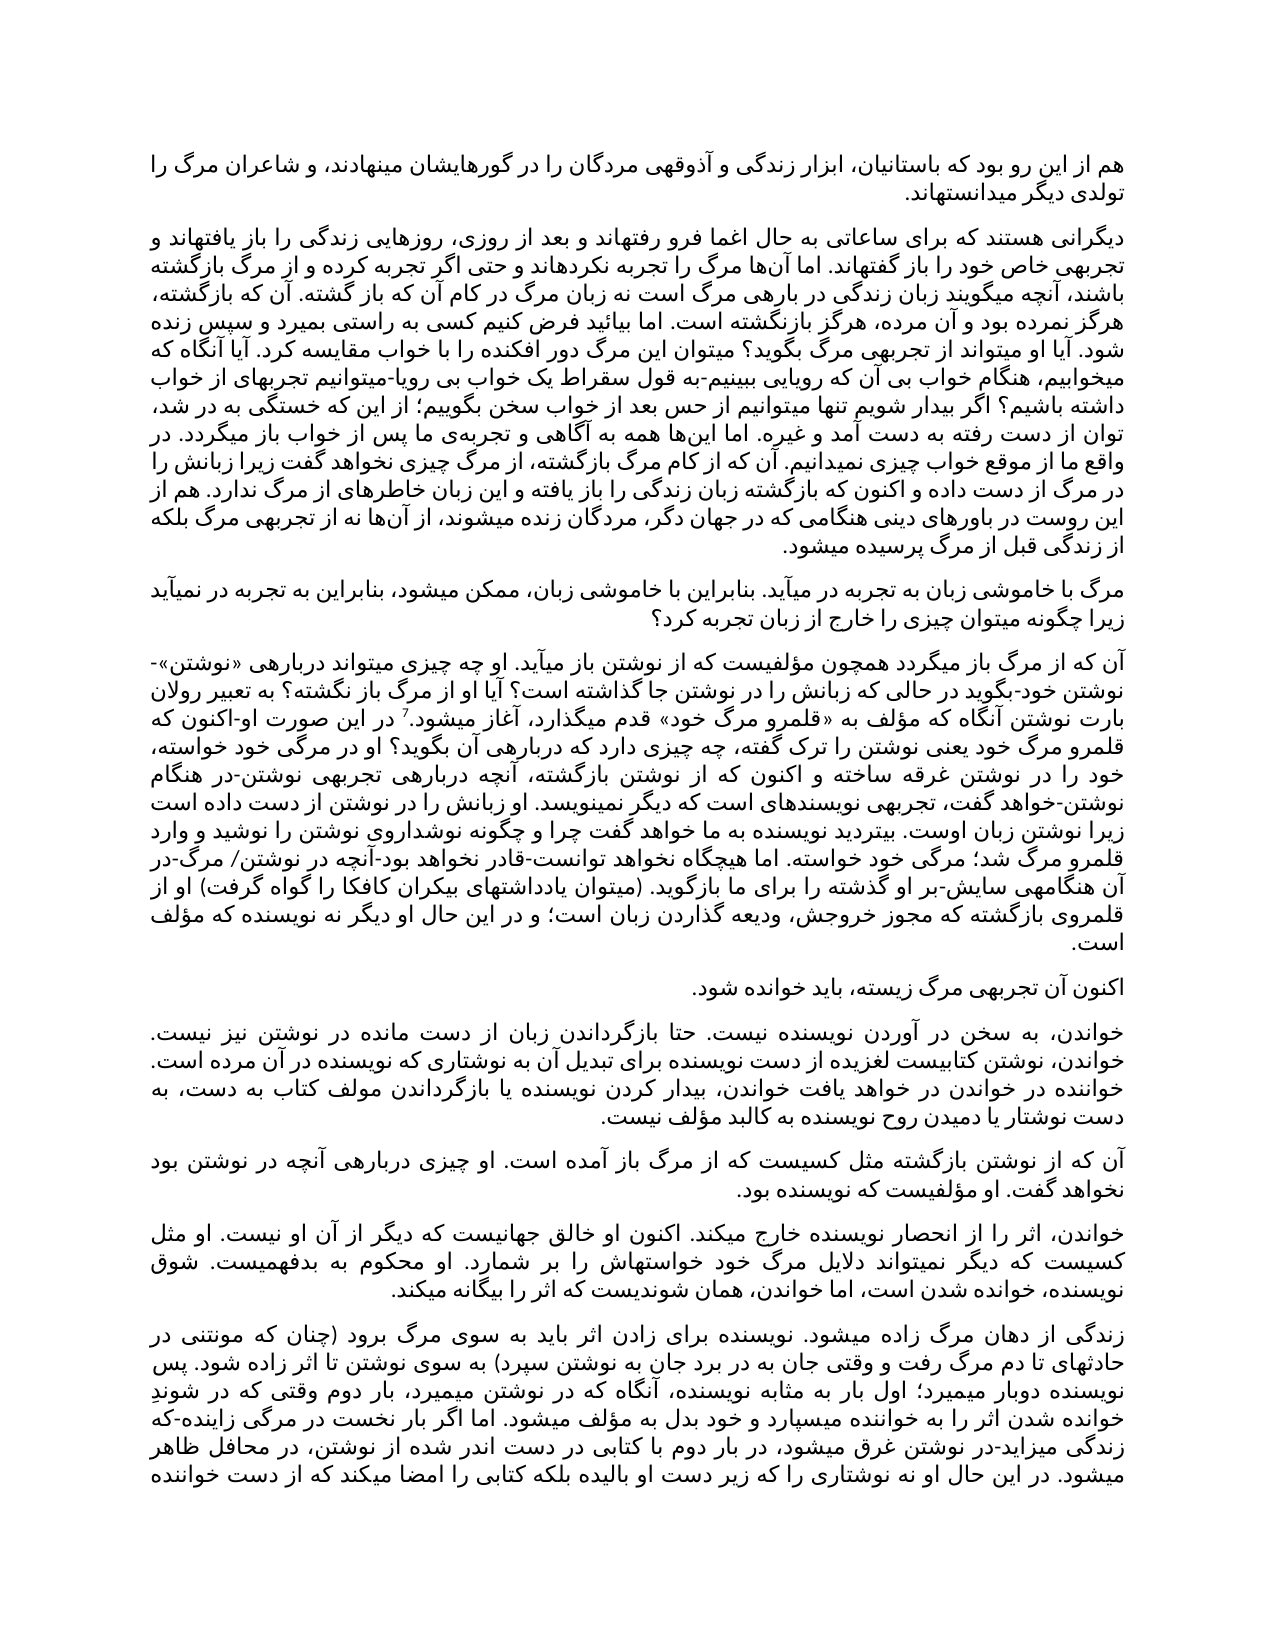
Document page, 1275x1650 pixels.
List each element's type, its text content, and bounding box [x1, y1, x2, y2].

text دیگرانی هستند که برای ساعاتی به حال اغما فرو رفته‎اند و بعد از روزی، روزهایی زند‎گی را باز یافته‎اند و تجربه‎ی خاص خود را باز گفته‎اند. اما آن‌ها مرگ را تجربه نکرده‎اند و حتی اگر تجربه کرده و از مرگ بازگشته باشند، آنچه می‎گویند زبان زند‎گی در باره‎ی مرگ است نه زبان مرگ در کام آن که باز گشته. آن که بازگشته، هرگز نمرده بود و آن مرده، هرگز بازنگشته است. اما بیائید فرض کنیم کسی به راستی بمیرد و سپس زنده شود. آیا او می‎تواند از تجربه‎ی مرگ بگوید؟ می‎توان این مرگ دور افکنده را با خواب مقایسه کرد. آیا آنگاه که می‎خوابیم، هنگام خواب بی آن که رویایی ببینیم-به قول سقراط یک خواب بی رویا-می‎توانیم تجربه‎ای از خواب داشته باشیم؟ اگر بیدار شویم تنها می‎توانیم از حس بعد از خواب سخن بگوییم؛ از این که خستگی به در شد، توان از دست رفته به دست آمد و غیره. اما این‌ها همه به آگاهی و تجربه‌ی ما پس از خواب باز می‎گردد. در واقع ما از موقع خواب چیزی نمی‎دانیم. آن که از کام مرگ بازگشته، از مرگ چیزی نخواهد گفت زیرا زبانش را در مرگ از دست داده و اکنون که بازگشته زبان زند‎گی را باز یافته و این زبان خاطره‎ای از مرگ ندارد. هم از این روست در باورهای دینی هنگامی که در جهان دگر، مرد‎گان زنده می‎شوند، از آن‌ها نه از تجربه‎ی مرگ بلکه از زند‎گی قبل از مرگ پرسیده می‎شود. [150, 223, 1125, 559]
text خواندن، به سخن در آوردن نویسنده نیست. حتا بازگرداندن زبان از دست مانده در نوشتن نیز نیست. خواندن، نوشتن کتابی‎ست لغزیده از دست نویسنده برای تبدیل آن به نوشتاری که نویسنده در آن مرده است. خواننده در خواندن در خواهد یافت خواندن، بیدار کردن نویسنده یا بازگرداندن مولف کتاب به دست، به دست نوشتار یا دمیدن روح نویسنده به کالبد مؤلف نیست. [150, 1018, 1125, 1130]
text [150, 1320, 1125, 1488]
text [150, 150, 1125, 206]
text اکنون آن تجربه‎ی مرگ زیسته، باید خوانده شود. [150, 973, 1125, 1001]
text مرگ با خاموشی زبان به تجربه در می‎آید. بنابراین با خاموشی زبان، ممکن می‎شود، بنابراین به تجربه در نمی‎آید زیرا چگونه می‎توان چیزی را خارج از زبان تجربه کرد؟ [150, 576, 1125, 632]
text خواندن، اثر را از انحصار نویسنده خارج می‎کند. اکنون او خالق جهانی‎ست که دیگر از آن او نیست. او مثل کسی‎ست که دیگر نمی‎تواند دلایل مرگ خود خواسته‎اش را بر شمارد. او محکوم به بدفهمی‎ست. شوق نویسنده، خوانده شدن است، اما خواندن، همان شوندی‎ست که اثر را بیگانه می‎کند. [150, 1219, 1125, 1303]
text آن که از نوشتن بازگشته مثل کسی‎ست که از مرگ باز آمده است. او چیزی درباره‎ی آنچه در نوشتن بود نخواهد گفت. او مؤلفی‎ست که نویسنده بود. [150, 1147, 1125, 1203]
text آن که از مرگ باز می‎گردد همچون مؤلفی‎ست که از نوشتن باز می‎آید. او چه چیزی می‎تواند درباره‎ی «نوشتن»-نوشتن خود-بگوید در حالی که زبانش را در نوشتن جا گذاشته است؟ آیا او از مرگ باز نگشته؟ به تعبیر رولان بارت نوشتن آنگاه که مؤلف به «قلمرو مرگ خود» قدم می‎گذارد، آغاز می‎شود.7 در این صورت او-اکنون که قلمرو مرگ خود یعنی نوشتن را ترک گفته، چه چیزی دارد که درباره‎ی آن بگوید؟ او در مرگی خود خواسته، خود را در نوشتن غرقه ساخته و اکنون که از نوشتن بازگشته، آنچه درباره‎ی تجربه‎ی نوشتن-در هنگام نوشتن-خواهد گفت، تجربه‎ی نویسنده‎ای است که دیگر نمی‎نویسد. او زبانش را در نوشتن از دست داده است زیرا نوشتن زبان اوست. بی‎تردید نویسنده به ما خواهد گفت چرا و چگونه نوش‎داروی نوشتن را نوشید و وارد قلمرو مرگ شد؛ مرگی خود خواسته. اما هیچگاه نخواهد توانست-قادر نخواهد بود-آنچه در نوشتن/ مرگ-در آن هنگامه‎ی سایش-بر او گذشته را برای ما بازگوید. (می‎توان یادداشت‎های بی‎کران کافکا را گواه گرفت) او از قلمروی بازگشته که مجوز خروجش، ودیعه گذاردن زبان است؛ و در این حال او دیگر نه نویسنده که مؤلف است. [150, 648, 1125, 957]
